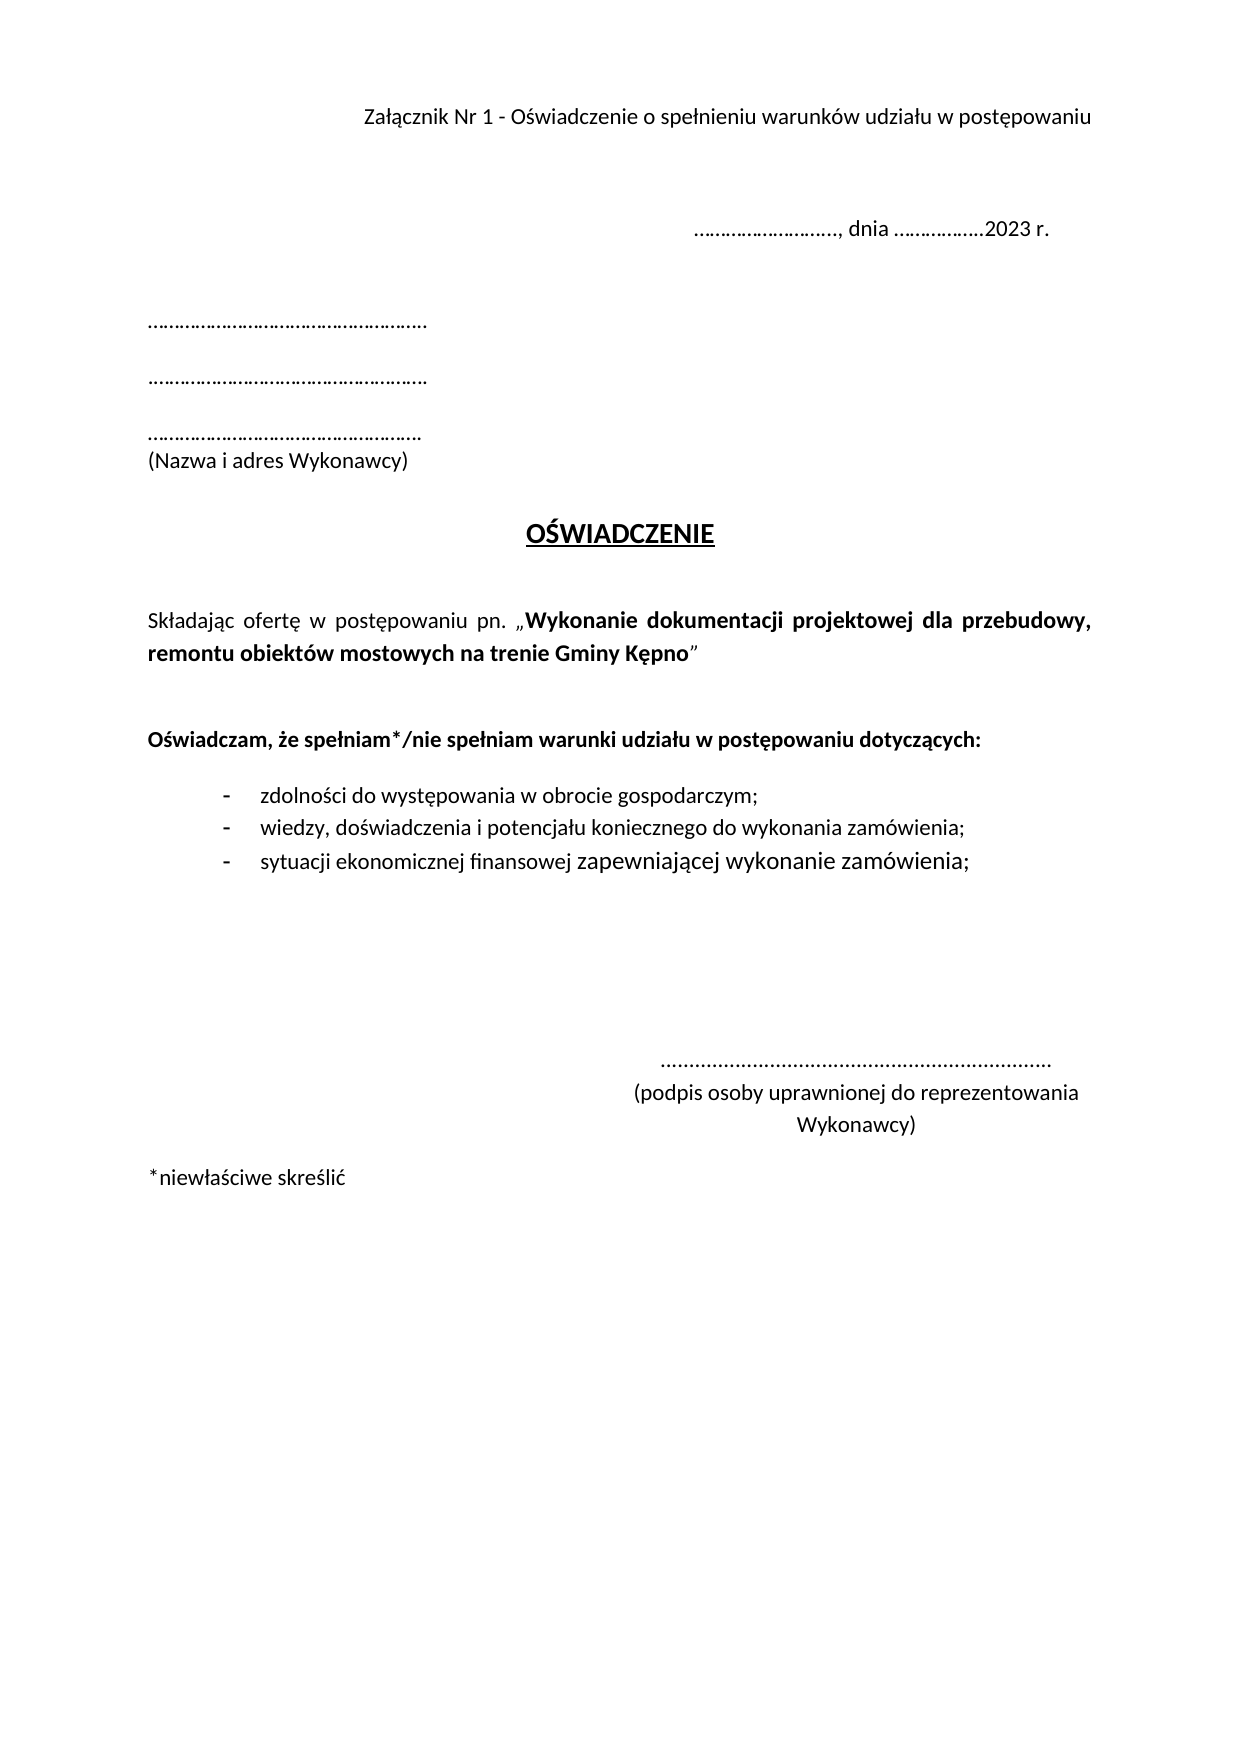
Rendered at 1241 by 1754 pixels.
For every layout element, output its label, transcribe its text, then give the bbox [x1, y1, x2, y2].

list zdolności do występowania w obrocie gospodarczym; [223, 781, 1093, 809]
text .……………………………………………. [148, 362, 1093, 390]
text *niewłaściwe skreślić [148, 1163, 1093, 1191]
text ……………………………………………. [148, 418, 1093, 446]
text …………………………………………….. [148, 306, 1093, 334]
list wiedzy, doświadczenia i potencjału koniecznego do wykonania zamówienia; [223, 813, 1093, 841]
subtitle OŚWIADCZENIE [148, 515, 1093, 551]
text ……………………..., dnia ……………..2023 r. [694, 214, 1093, 242]
list sytuacji ekonomicznej finansowej zapewniającej wykonanie zamówienia; [223, 845, 1093, 876]
text Składając ofertę w postępowaniu pn. „Wykonanie dokumentacji projektowej dla przebudowy, remontu obiektów mostowych na trenie Gminy Kępno” [148, 605, 1093, 668]
text Oświadczam, że spełniam*/nie spełniam warunki udziału w postępowaniu dotyczących: [148, 725, 1093, 753]
text (Nazwa i adres Wykonawcy) [148, 446, 1093, 474]
text .................................................................... (podpis osoby uprawnionej do reprezentowania Wykonawcy) [620, 1046, 1093, 1138]
